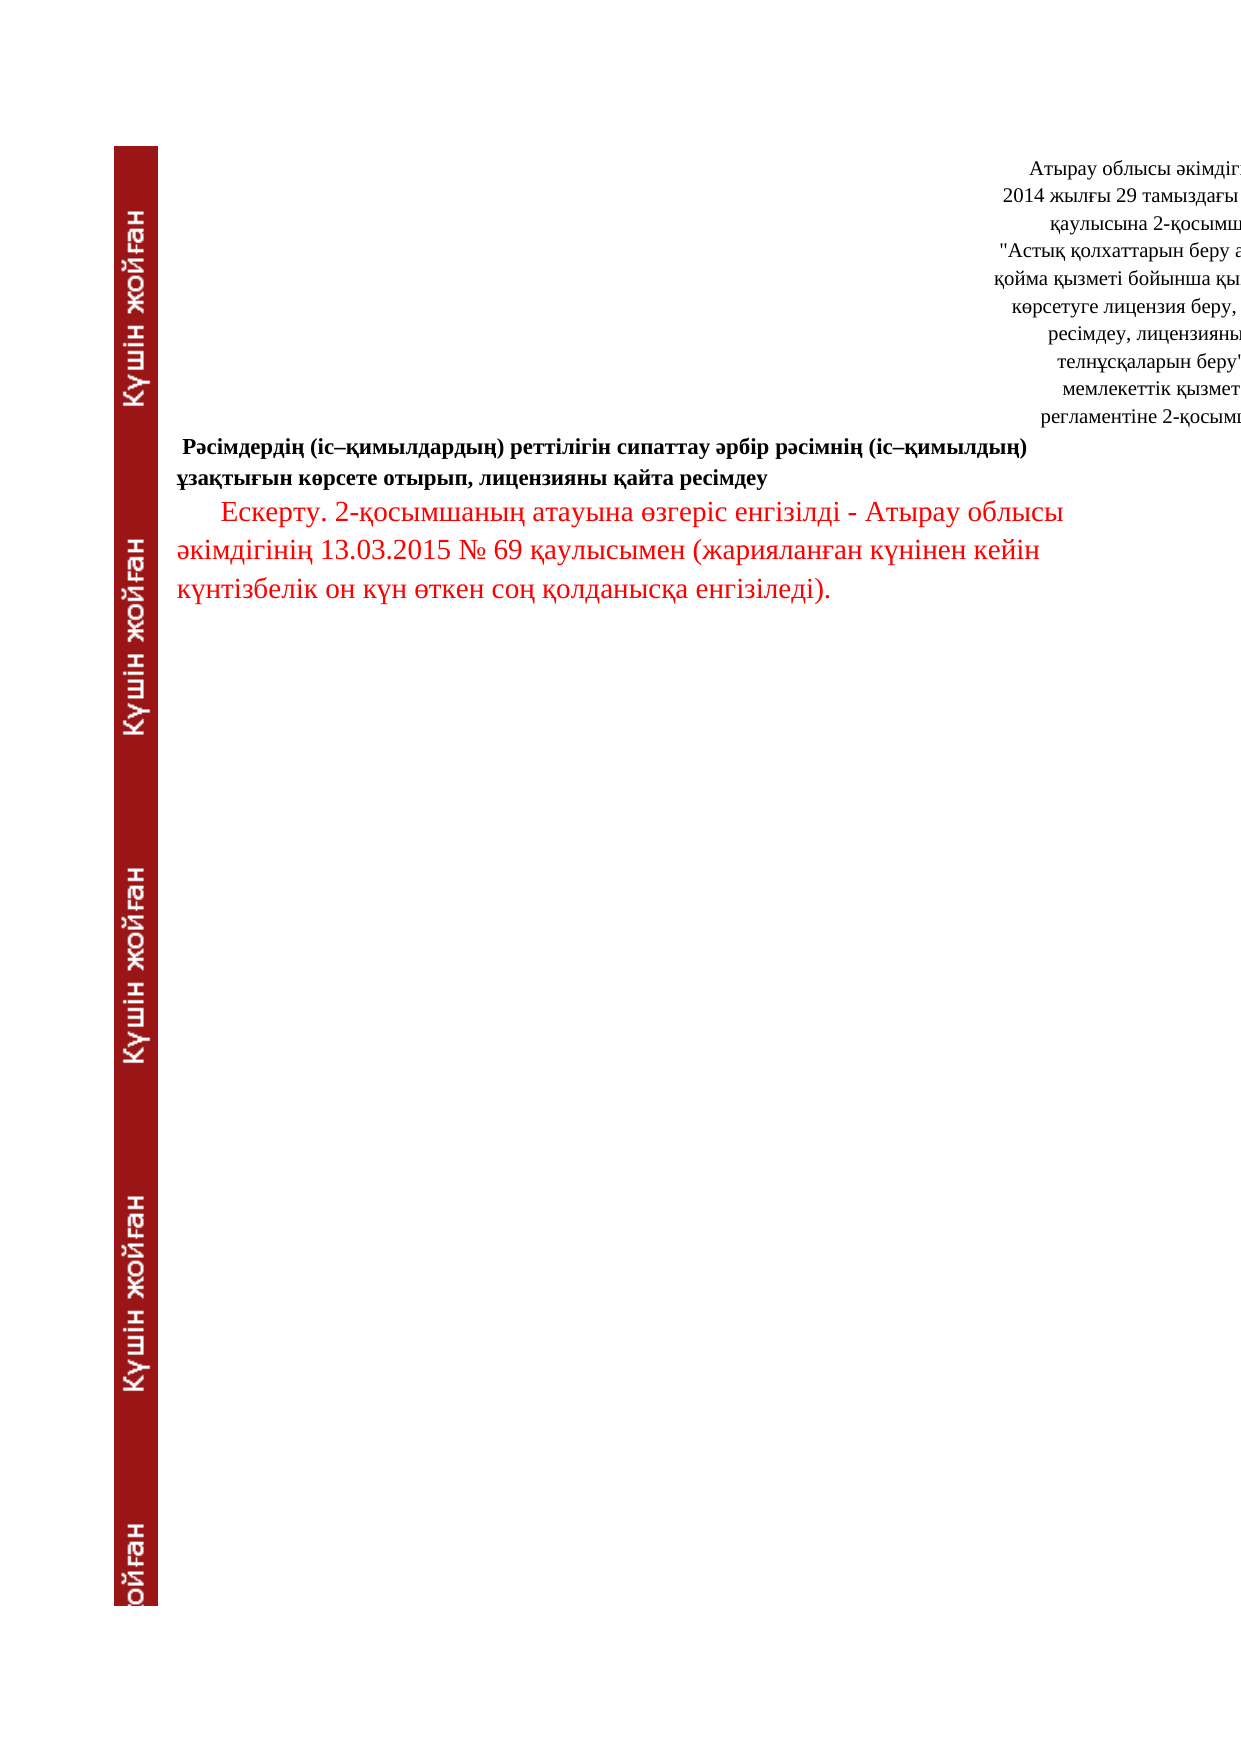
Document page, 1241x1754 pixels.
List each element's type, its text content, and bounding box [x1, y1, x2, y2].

text Рәсімдердің (іс–қимылдардың) реттілігін сипаттау әрбір рәсімнің (іс–қимылдың) ұзақтығын көрсете отырып, лицензияны қайта ресімдеу [112, 433, 1128, 490]
table_header Атырау облысы әкімдігінің 2014 жылғы 29 тамыздағы № 268 қаулысына 2-қосымша "Астық қолхаттарын беру арқылы қойма қызметі бойынша қызметтер көрсетуге лицензия беру, қайта ресімдеу, лицензияның телнұсқаларын беру" мемлекеттік қызмет регламентіне 2-қосымша [912, 154, 1240, 433]
picture [114, 146, 158, 154]
table_header [101, 154, 912, 433]
picture [114, 490, 158, 494]
picture [114, 836, 158, 1606]
text Ескерту. 2-қосымшаның атауына өзгеріс енгізілді - Атырау облысы әкімдігінің 13.03.2015 № 69 қаулысымен (жарияланған күнінен кейін күнтізбелік он күн өткен соң қолданысқа енгізіледі). [112, 494, 1128, 836]
